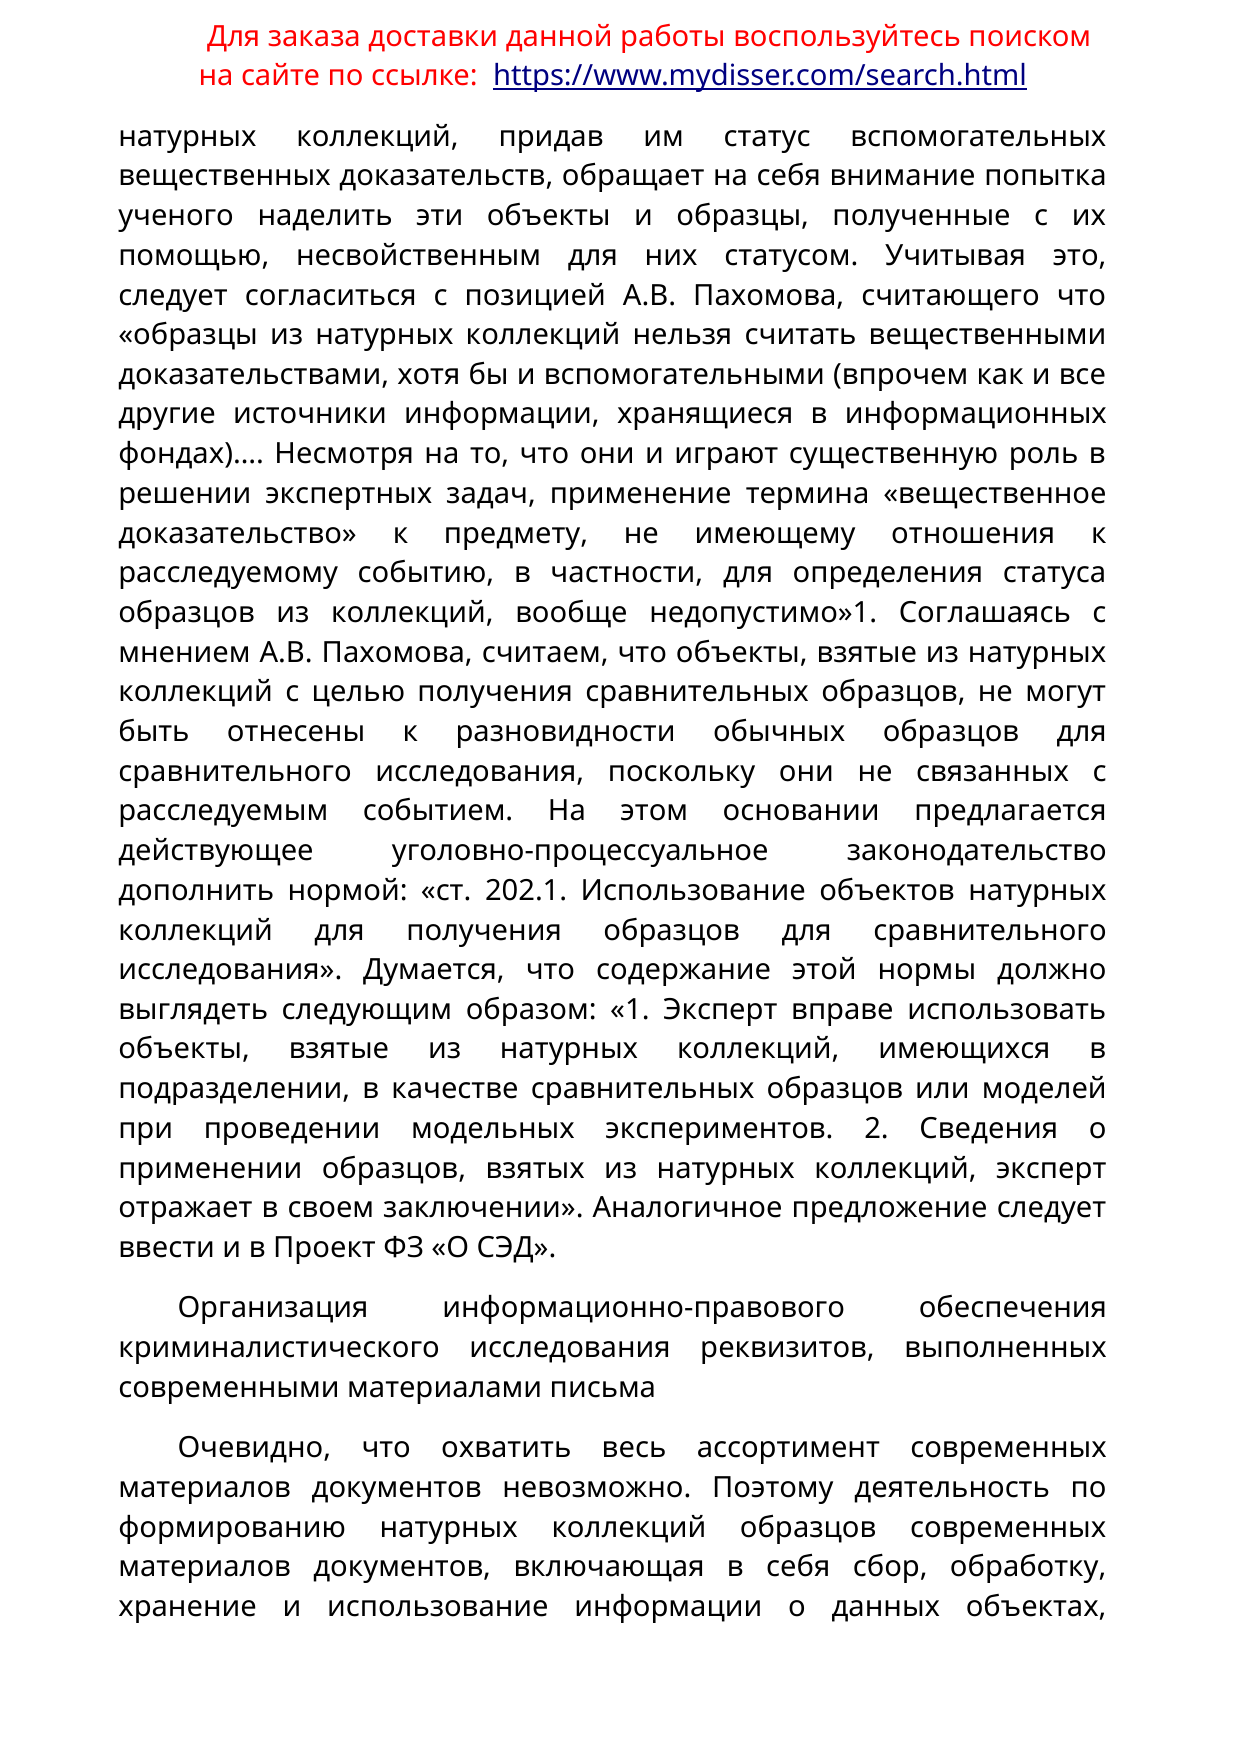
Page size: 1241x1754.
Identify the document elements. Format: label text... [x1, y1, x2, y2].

text Организация информационно-правового обеспечения криминалистического исследования реквизитов, выполненных современными материалами письма [118, 1287, 1107, 1406]
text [118, 1427, 1107, 1625]
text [118, 115, 1107, 1266]
